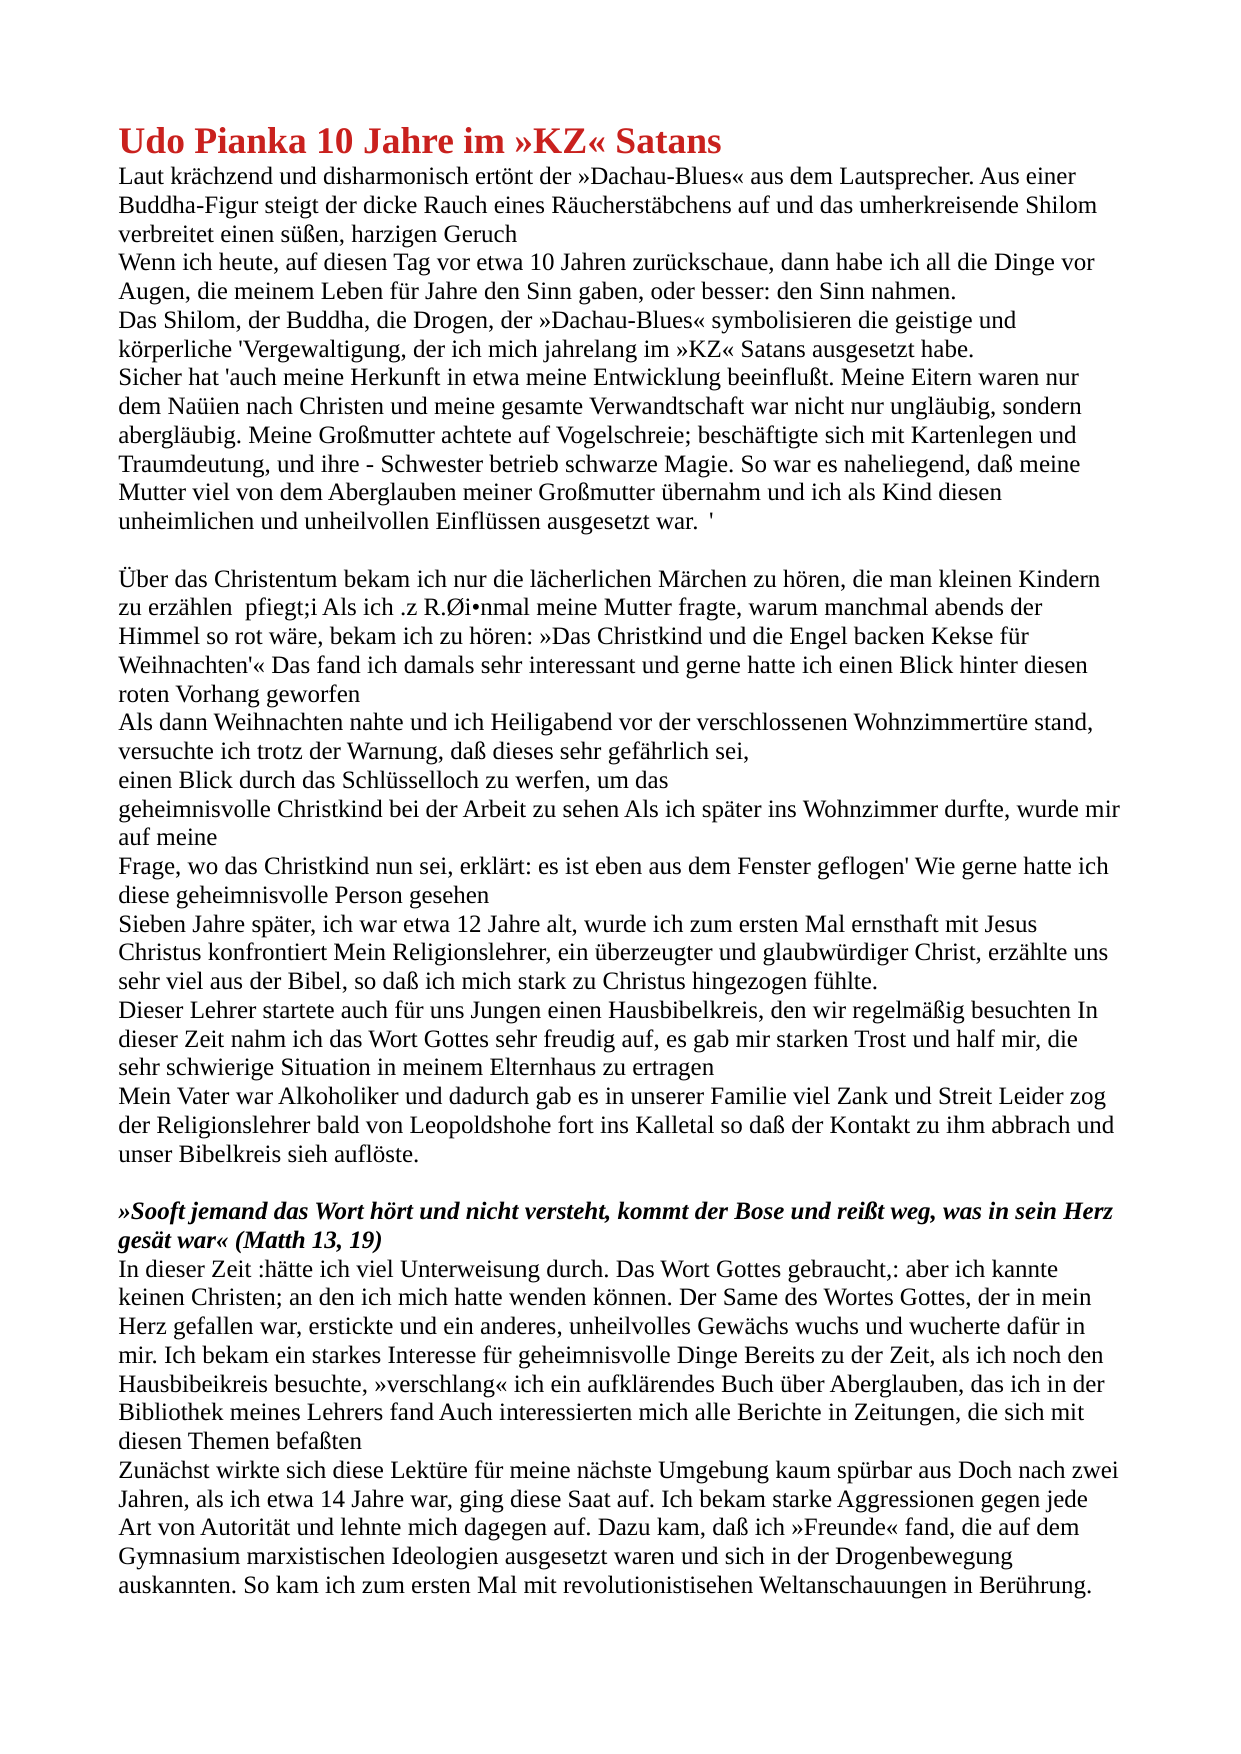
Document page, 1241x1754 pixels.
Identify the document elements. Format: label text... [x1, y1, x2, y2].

text Das Shilom, der Buddha, die Drogen, der »Dachau-Blues« symbolisieren die geistige und körperliche 'Vergewaltigung, der ich mich jahrelang im »KZ« Satans ausgesetzt habe. [118, 305, 1122, 362]
text Über das Christentum bekam ich nur die lächerlichen Märchen zu hören, die man kleinen Kindern zu erzählen pfiegt;i Als ich .z R.Øi•nmal meine Mutter fragte, warum manchmal abends der Himmel so rot wäre, bekam ich zu hören: »Das Christkind und die Engel backen Kekse für Weihnachten'« Das fand ich damals sehr interessant und gerne hatte ich einen Blick hinter diesen roten Vorhang geworfen [118, 564, 1122, 707]
text Laut krächzend und disharmonisch ertönt der »Dachau-Blues« aus dem Lautsprecher. Aus einer Buddha-Figur steigt der dicke Rauch eines Räucherstäbchens auf und das umherkreisende Shilom verbreitet einen süßen, harzigen Geruch [118, 161, 1122, 247]
text Sieben Jahre später, ich war etwa 12 Jahre alt, wurde ich zum ersten Mal ernsthaft mit Jesus Christus konfrontiert Mein Religionslehrer, ein überzeugter und glaubwürdiger Christ, erzählte uns sehr viel aus der Bibel, so daß ich mich stark zu Christus hingezogen fühlte. [118, 909, 1122, 995]
text geheimnisvolle Christkind bei der Arbeit zu sehen Als ich später ins Wohnzimmer durfte, wurde mir auf meine [118, 794, 1122, 851]
text Als dann Weihnachten nahte und ich Heiligabend vor der verschlossenen Wohnzimmertüre stand, versuchte ich trotz der Warnung, daß dieses sehr gefährlich sei, [118, 707, 1122, 765]
text Sicher hat 'auch meine Herkunft in etwa meine Entwicklung beeinflußt. Meine Eitern waren nur dem Naüien nach Christen und meine gesamte Verwandtschaft war nicht nur ungläubig, sondern abergläubig. Meine Großmutter achtete auf Vogelschreie; beschäftigte sich mit Kartenlegen und Traumdeutung, und ihre - Schwester betrieb schwarze Magie. So war es naheliegend, daß meine Mutter viel von dem Aberglauben meiner Großmutter übernahm und ich als Kind diesen unheimlichen und unheilvollen Einflüssen ausgesetzt war. ' [118, 362, 1122, 535]
text Wenn ich heute, auf diesen Tag vor etwa 10 Jahren zurückschaue, dann habe ich all die Dinge vor Augen, die meinem Leben für Jahre den Sinn gaben, oder besser: den Sinn nahmen. [118, 247, 1122, 305]
text Frage, wo das Christkind nun sei, erklärt: es ist eben aus dem Fenster geflogen' Wie gerne hatte ich diese geheimnisvolle Person gesehen [118, 851, 1122, 909]
text In dieser Zeit :hätte ich viel Unterweisung durch. Das Wort Gottes gebraucht,: aber ich kannte keinen Christen; an den ich mich hatte wenden können. Der Same des Wortes Gottes, der in mein Herz gefallen war, erstickte und ein anderes, unheilvolles Gewächs wuchs und wucherte dafür in mir. Ich bekam ein starkes Interesse für geheimnisvolle Dinge Bereits zu der Zeit, als ich noch den Hausbibeikreis besuchte, »verschlang« ich ein aufklärendes Buch über Aberglauben, das ich in der Bibliothek meines Lehrers fand Auch interessierten mich alle Berichte in Zeitungen, die sich mit diesen Themen befaßten [118, 1254, 1122, 1455]
text Mein Vater war Alkoholiker und dadurch gab es in unserer Familie viel Zank und Streit Leider zog der Religionslehrer bald von Leopoldshohe fort ins Kalletal so daß der Kontakt zu ihm abbrach und unser Bibelkreis sieh auflöste. [118, 1081, 1122, 1167]
text Udo Pianka 10 Jahre im »KZ« Satans [118, 118, 1122, 161]
text »Sooft jemand das Wort hört und nicht versteht, kommt der Bose und reißt weg, was in sein Herz gesät war« (Matth 13, 19) [118, 1196, 1122, 1254]
text Zunächst wirkte sich diese Lektüre für meine nächste Umgebung kaum spürbar aus Doch nach zwei Jahren, als ich etwa 14 Jahre war, ging diese Saat auf. Ich bekam starke Aggressionen gegen jede Art von Autorität und lehnte mich dagegen auf. Dazu kam, daß ich »Freunde« fand, die auf dem Gymnasium marxistischen Ideologien ausgesetzt waren und sich in der Drogenbewegung auskannten. So kam ich zum ersten Mal mit revolutionistisehen Weltanschauungen in Berührung. [118, 1455, 1122, 1599]
text einen Blick durch das Schlüsselloch zu werfen, um das [118, 765, 1122, 794]
text Dieser Lehrer startete auch für uns Jungen einen Hausbibelkreis, den wir regelmäßig besuchten In dieser Zeit nahm ich das Wort Gottes sehr freudig auf, es gab mir starken Trost und half mir, die sehr schwierige Situation in meinem Elternhaus zu ertragen [118, 995, 1122, 1081]
